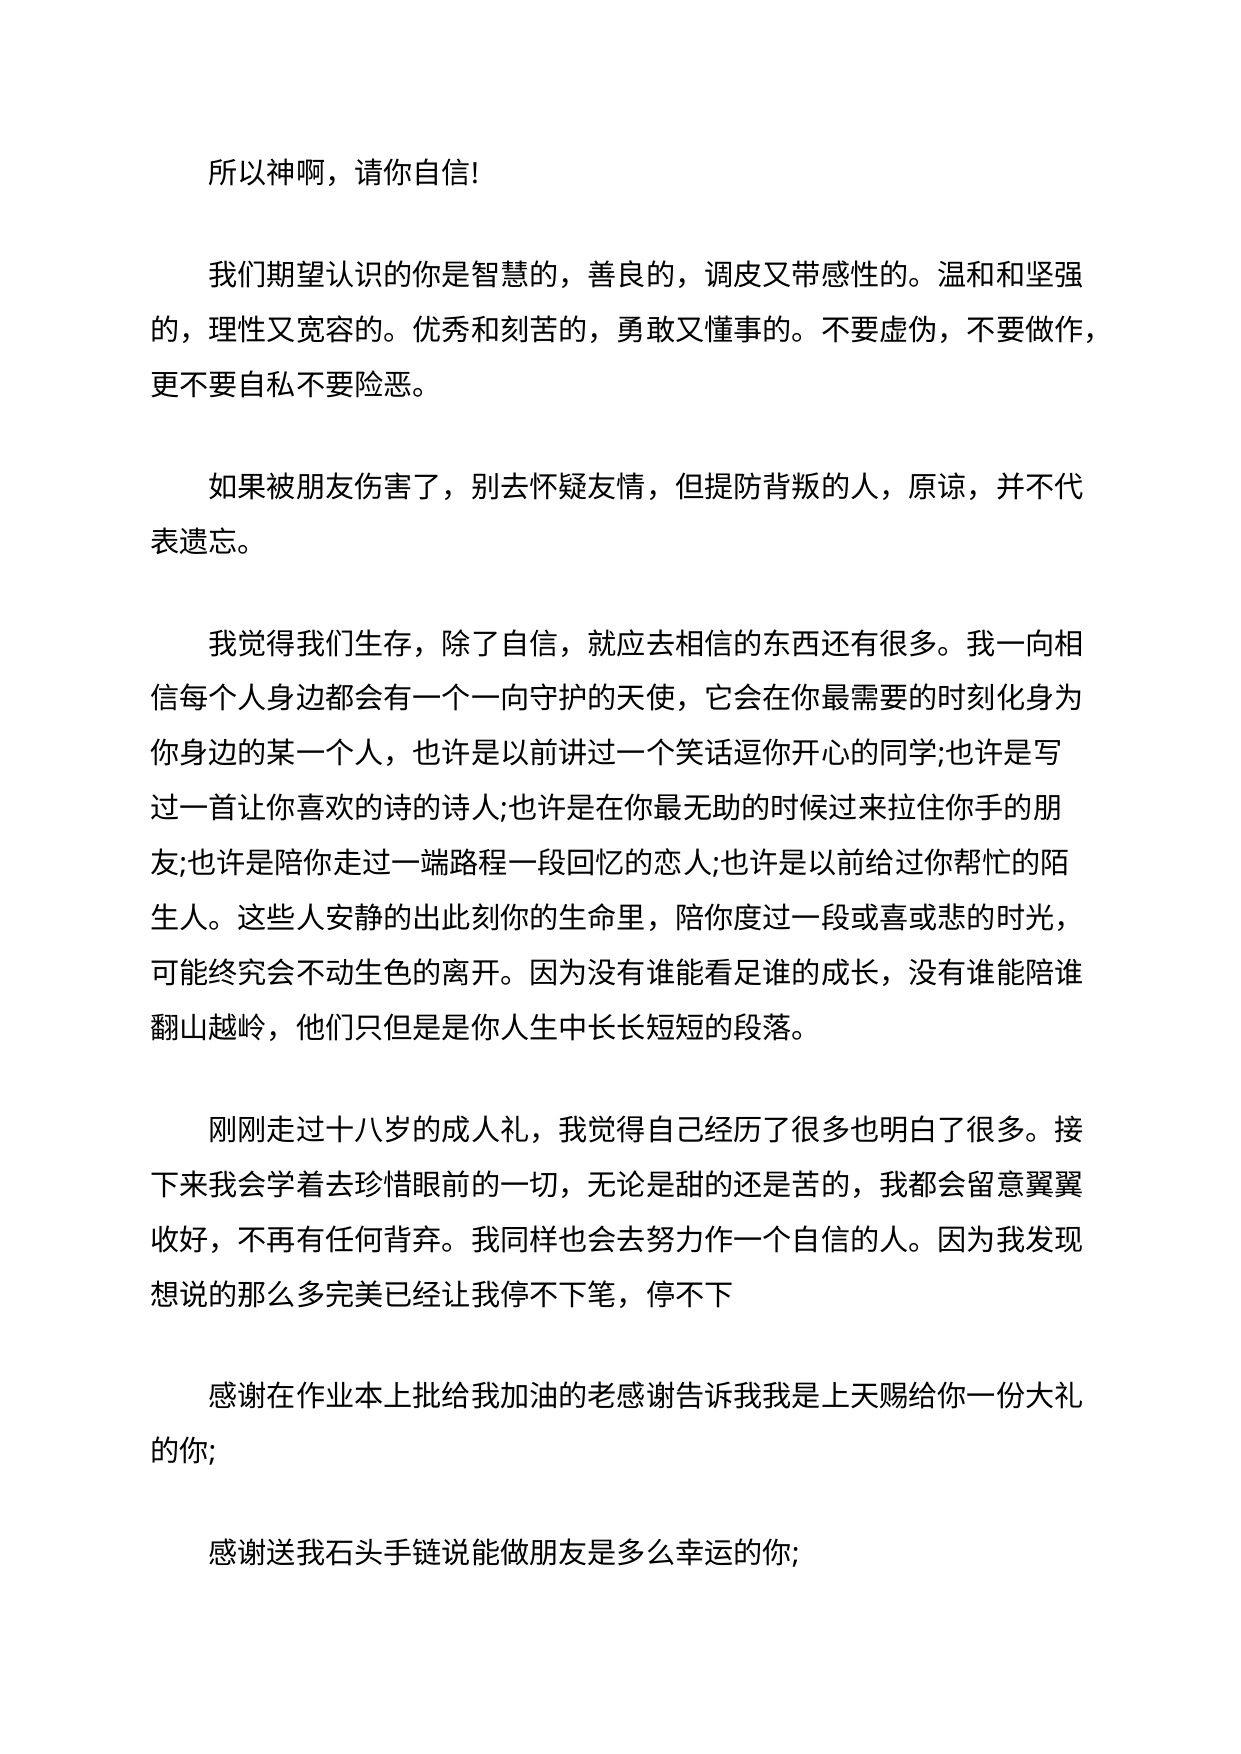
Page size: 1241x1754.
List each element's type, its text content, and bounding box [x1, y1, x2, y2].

text 如果被朋友伤害了，别去怀疑友情，但提防背叛的人，原谅，并不代表遗忘。 [150, 463, 1090, 561]
text 我觉得我们生存，除了自信，就应去相信的东西还有很多。我一向相信每个人身边都会有一个一向守护的天使，它会在你最需要的时刻化身为你身边的某一个人，也许是以前讲过一个笑话逗你开心的同学;也许是写过一首让你喜欢的诗的诗人;也许是在你最无助的时候过来拉住你手的朋友;也许是陪你走过一端路程一段回忆的恋人;也许是以前给过你帮忙的陌生人。这些人安静的出此刻你的生命里，陪你度过一段或喜或悲的时光，可能终究会不动生色的离开。因为没有谁能看足谁的成长，没有谁能陪谁翻山越岭，他们只但是是你人生中长长短短的段落。 [150, 620, 1090, 1047]
text 感谢送我石头手链说能做朋友是多么幸运的你; [150, 1530, 1090, 1572]
text 所以神啊，请你自信! [150, 150, 1090, 192]
text 我们期望认识的你是智慧的，善良的，调皮又带感性的。温和和坚强的，理性又宽容的。优秀和刻苦的，勇敢又懂事的。不要虚伪，不要做作，更不要自私不要险恶。 [150, 252, 1090, 404]
text 刚刚走过十八岁的成人礼，我觉得自己经历了很多也明白了很多。接下来我会学着去珍惜眼前的一切，无论是甜的还是苦的，我都会留意翼翼收好，不再有任何背弃。我同样也会去努力作一个自信的人。因为我发现想说的那么多完美已经让我停不下笔，停不下 [150, 1107, 1090, 1313]
text 感谢在作业本上批给我加油的老感谢告诉我我是上天赐给你一份大礼的你; [150, 1373, 1090, 1470]
